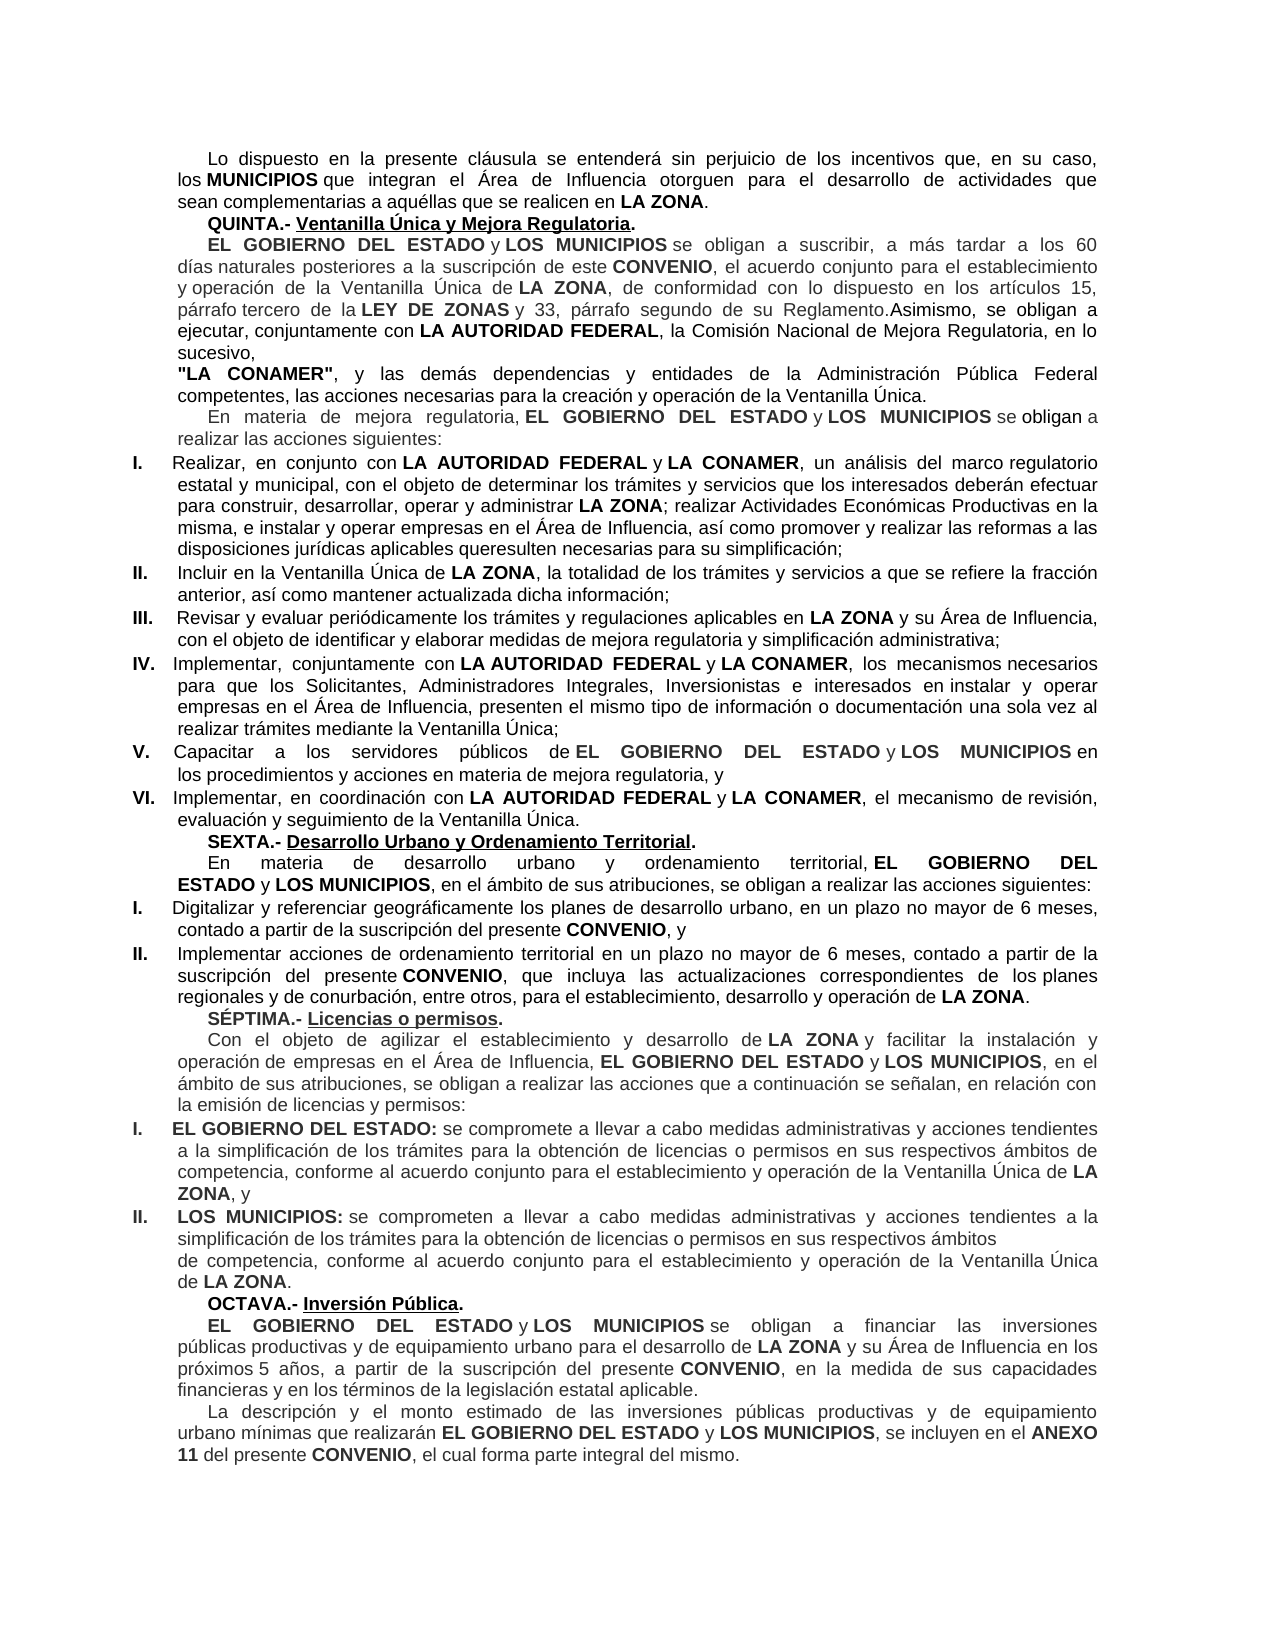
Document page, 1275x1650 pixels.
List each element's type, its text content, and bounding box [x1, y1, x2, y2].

text SÉPTIMA.- Licencias o permisos. [177, 1008, 1098, 1029]
text III. Revisar y evaluar periódicamente los trámites y regulaciones aplicables en LA ZONA y su Área de Influencia, con el objeto de identificar y elaborar medidas de mejora regulatoria y simplificación administrativa; [132, 605, 1098, 651]
text IV. Implementar, conjuntamente con LA AUTORIDAD FEDERAL y LA CONAMER, los mecanismos necesarios para que los Solicitantes, Administradores Integrales, Inversionistas e interesados en instalar y operar empresas en el Área de Influencia, presenten el mismo tipo de información o documentación una sola vez al realizar trámites mediante la Ventanilla Única; [132, 651, 1098, 739]
text II. LOS MUNICIPIOS: se comprometen a llevar a cabo medidas administrativas y acciones tendientes a la simplificación de los trámites para la obtención de licencias o permisos en sus respectivos ámbitos [132, 1204, 1098, 1250]
text VI. Implementar, en coordinación con LA AUTORIDAD FEDERAL y LA CONAMER, el mecanismo de revisión, evaluación y seguimiento de la Ventanilla Única. [132, 785, 1098, 830]
text La descripción y el monto estimado de las inversiones públicas productivas y de equipamiento urbano mínimas que realizarán EL GOBIERNO DEL ESTADO y LOS MUNICIPIOS, se incluyen en el ANEXO 11 del presente CONVENIO, el cual forma parte integral del mismo. [177, 1401, 1098, 1465]
text EL GOBIERNO DEL ESTADO y LOS MUNICIPIOS se obligan a suscribir, a más tardar a los 60 días naturales posteriores a la suscripción de este CONVENIO, el acuerdo conjunto para el establecimiento y operación de la Ventanilla Única de LA ZONA, de conformidad con lo dispuesto en los artículos 15, párrafo tercero de la LEY DE ZONAS y 33, párrafo segundo de su Reglamento.Asimismo, se obligan a ejecutar, conjuntamente con LA AUTORIDAD FEDERAL, la Comisión Nacional de Mejora Regulatoria, en lo sucesivo, [177, 234, 1098, 363]
text Lo dispuesto en la presente cláusula se entenderá sin perjuicio de los incentivos que, en su caso, los MUNICIPIOS que integran el Área de Influencia otorguen para el desarrollo de actividades que sean complementarias a aquéllas que se realicen en LA ZONA. [177, 148, 1098, 212]
text EL GOBIERNO DEL ESTADO y LOS MUNICIPIOS se obligan a financiar las inversiones públicas productivas y de equipamiento urbano para el desarrollo de LA ZONA y su Área de Influencia en los próximos 5 años, a partir de la suscripción del presente CONVENIO, en la medida de sus capacidades financieras y en los términos de la legislación estatal aplicable. [177, 1314, 1098, 1401]
text En materia de mejora regulatoria, EL GOBIERNO DEL ESTADO y LOS MUNICIPIOS se obligan a realizar las acciones siguientes: [177, 406, 1098, 449]
text I. Realizar, en conjunto con LA AUTORIDAD FEDERAL y LA CONAMER, un análisis del marco regulatorio estatal y municipal, con el objeto de determinar los trámites y servicios que los interesados deberán efectuar para construir, desarrollar, operar y administrar LA ZONA; realizar Actividades Económicas Productivas en la misma, e instalar y operar empresas en el Área de Influencia, así como promover y realizar las reformas a las disposiciones jurídicas aplicables queresulten necesarias para su simplificación; [132, 449, 1098, 560]
text En materia de desarrollo urbano y ordenamiento territorial, EL GOBIERNO DEL ESTADO y LOS MUNICIPIOS, en el ámbito de sus atribuciones, se obligan a realizar las acciones siguientes: [177, 852, 1098, 895]
text I. EL GOBIERNO DEL ESTADO: se compromete a llevar a cabo medidas administrativas y acciones tendientes a la simplificación de los trámites para la obtención de licencias o permisos en sus respectivos ámbitos de competencia, conforme al acuerdo conjunto para el establecimiento y operación de la Ventanilla Única de LA ZONA, y [132, 1116, 1098, 1204]
text I. Digitalizar y referenciar geográficamente los planes de desarrollo urbano, en un plazo no mayor de 6 meses, contado a partir de la suscripción del presente CONVENIO, y [132, 895, 1098, 941]
text V. Capacitar a los servidores públicos de EL GOBIERNO DEL ESTADO y LOS MUNICIPIOS en los procedimientos y acciones en materia de mejora regulatoria, y [132, 739, 1098, 785]
text OCTAVA.- Inversión Pública. [177, 1293, 1098, 1314]
text QUINTA.- Ventanilla Única y Mejora Regulatoria. [177, 212, 1098, 234]
text II. Implementar acciones de ordenamiento territorial en un plazo no mayor de 6 meses, contado a partir de la suscripción del presente CONVENIO, que incluya las actualizaciones correspondientes de los planes regionales y de conurbación, entre otros, para el establecimiento, desarrollo y operación de LA ZONA. [132, 941, 1098, 1008]
text II. Incluir en la Ventanilla Única de LA ZONA, la totalidad de los trámites y servicios a que se refiere la fracción anterior, así como mantener actualizada dicha información; [132, 560, 1098, 605]
text SEXTA.- Desarrollo Urbano y Ordenamiento Territorial. [177, 830, 1098, 852]
text Con el objeto de agilizar el establecimiento y desarrollo de LA ZONA y facilitar la instalación y operación de empresas en el Área de Influencia, EL GOBIERNO DEL ESTADO y LOS MUNICIPIOS, en el ámbito de sus atribuciones, se obligan a realizar las acciones que a continuación se señalan, en relación con la emisión de licencias y permisos: [177, 1029, 1098, 1116]
text de competencia, conforme al acuerdo conjunto para el establecimiento y operación de la Ventanilla Única de LA ZONA. [177, 1250, 1098, 1293]
text "LA CONAMER", y las demás dependencias y entidades de la Administración Pública Federal competentes, las acciones necesarias para la creación y operación de la Ventanilla Única. [177, 363, 1098, 406]
